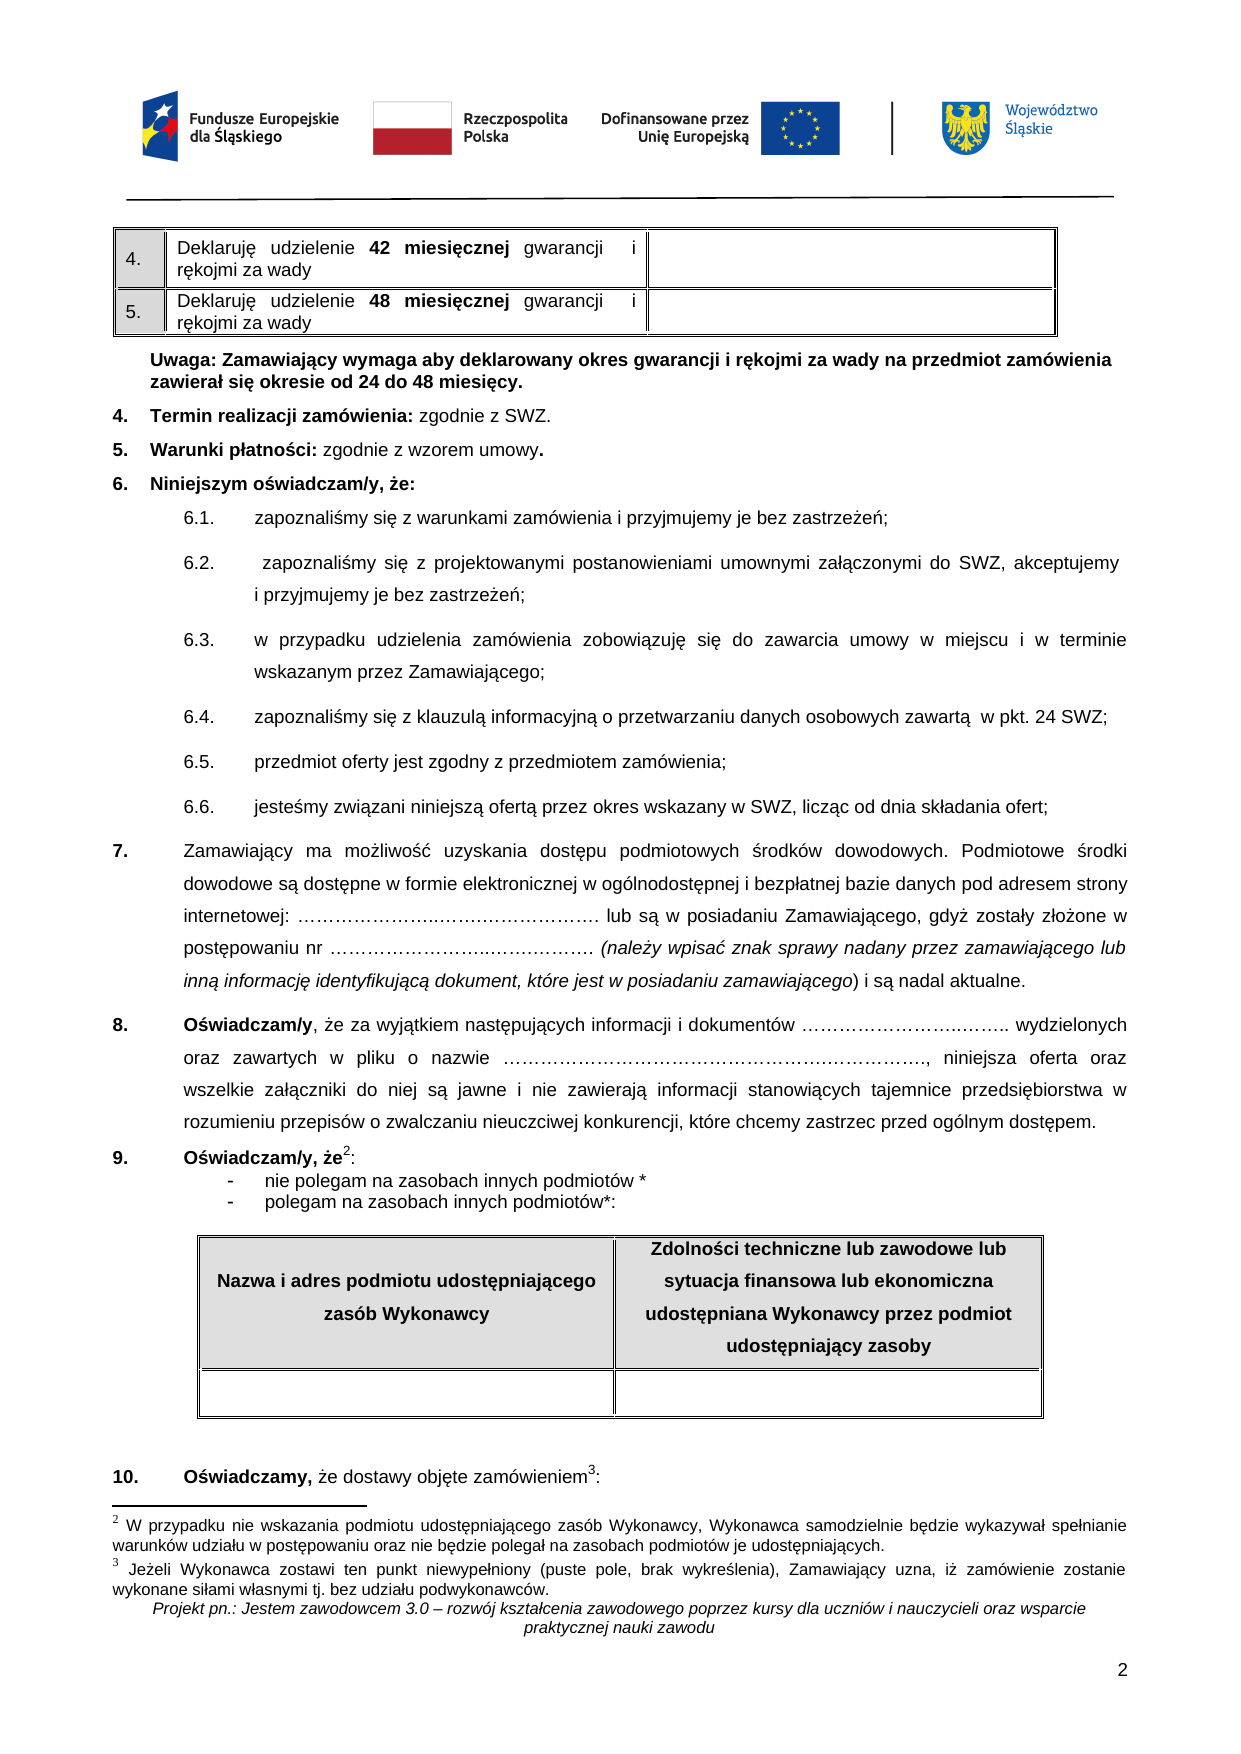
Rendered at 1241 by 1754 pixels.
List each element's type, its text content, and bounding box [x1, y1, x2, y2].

list zapoznaliśmy się z klauzulą informacyjną o przetwarzaniu danych osobowych zawartą w pkt. 24 SWZ; [183, 706, 1128, 727]
table_cell [615, 1368, 1043, 1416]
list przedmiot oferty jest zgodny z przedmiotem zamówienia; [183, 751, 1128, 772]
list jesteśmy związani niniejszą ofertą przez okres wskazany w SWZ, licząc od dnia składania ofert; [183, 795, 1128, 817]
list Warunki płatności: zgodnie z wzorem umowy. [112, 439, 1128, 460]
table_cell Deklaruję udzielenie 42 miesięcznej gwarancji i rękojmi za wady [166, 230, 647, 287]
list Oświadczamy, że dostawy objęte zamówieniem: [112, 1462, 1128, 1489]
table_cell [647, 287, 1056, 333]
list Oświadczam/y, że za wyjątkiem następujących informacji i dokumentów ……………………..…….. wydzielonych oraz zawartych w pliku o nazwie …………………………………………….……………., niniejsza oferta oraz wszelkie załączniki do niej są jawne i nie zawierają informacji stanowiących tajemnice przedsiębiorstwa w rozumieniu przepisów o zwalczaniu nieuczciwej konkurencji, które chcemy zastrzec przed ogólnym dostępem. [112, 1014, 1128, 1133]
table_cell [647, 230, 1054, 287]
table_cell 5. [114, 287, 166, 333]
list nie polegam na zasobach innych podmiotów * [227, 1170, 1128, 1191]
table_header Nazwa i adres podmiotu udostępniającego zasób Wykonawcy [200, 1238, 614, 1368]
list Oświadczam/y, że: [112, 1143, 1128, 1170]
list Zamawiający ma możliwość uzyskania dostępu podmiotowych środków dowodowych. Podmiotowe środki dowodowe są dostępne w formie elektronicznej w ogólnodostępnej i bezpłatnej bazie danych pod adresem strony internetowej: …………………..…….………………. lub są w posiadaniu Zamawiającego, gdyż zostały złożone w postępowaniu nr ……………………..…….………. (należy wpisać znak sprawy nadany przez zamawiającego lub inną informację identyfikującą dokument, które jest w posiadaniu zamawiającego) i są nadal aktualne. [112, 840, 1128, 991]
picture [125, 73, 1115, 179]
list Termin realizacji zamówienia: zgodnie z SWZ. [112, 405, 1128, 426]
list w przypadku udzielenia zamówienia zobowiązuję się do zawarcia umowy w miejscu i w terminie wskazanym przez Zamawiającego; [183, 629, 1128, 683]
text Uwaga: Zamawiający wymaga aby deklarowany okres gwarancji i rękojmi za wady na przedmiot zamówienia zawierał się okresie od 24 do 48 miesięcy. [150, 349, 1128, 392]
list polegam na zasobach innych podmiotów*: [227, 1191, 1128, 1213]
table_cell Deklaruję udzielenie 48 miesięcznej gwarancji i rękojmi za wady [166, 290, 647, 333]
list zapoznaliśmy się z warunkami zamówienia i przyjmujemy je bez zastrzeżeń; [183, 507, 1128, 528]
table_header Zdolności techniczne lub zawodowe lub sytuacja finansowa lub ekonomiczna udostępniana Wykonawcy przez podmiot udostępniający zasoby [615, 1238, 1041, 1368]
list zapoznaliśmy się z projektowanymi postanowieniami umownymi załączonymi do SWZ, akceptujemy i przyjmujemy je bez zastrzeżeń; [183, 552, 1128, 606]
table_cell 4. [116, 228, 166, 287]
table_cell [199, 1368, 614, 1416]
list Niniejszym oświadczam/y, że: [112, 473, 1128, 494]
